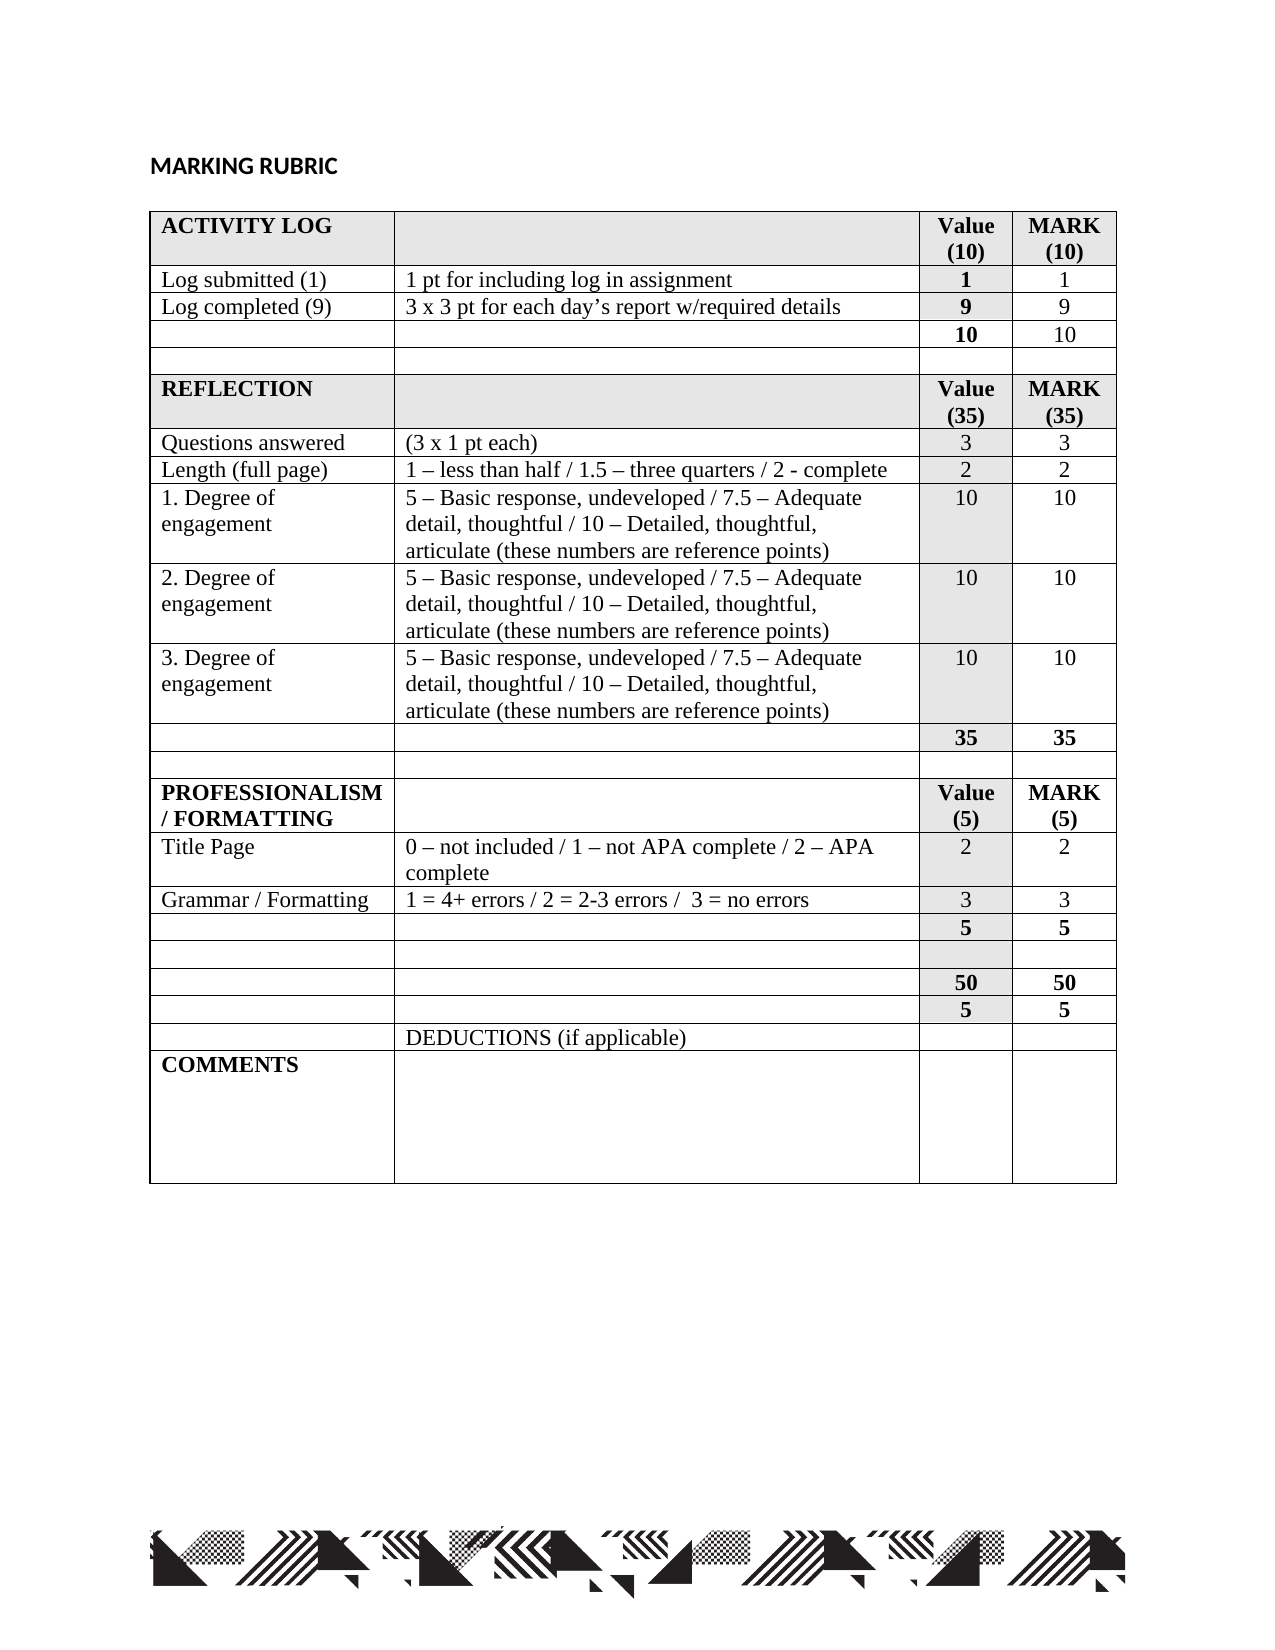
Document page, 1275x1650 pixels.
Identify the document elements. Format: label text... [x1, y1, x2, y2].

table_cell [395, 1051, 919, 1183]
table_cell 35 [1013, 724, 1116, 751]
table_cell [151, 321, 394, 347]
table_cell REFLECTION [151, 375, 394, 428]
table_cell [920, 1024, 1012, 1050]
table_cell 5 – Basic response, undeveloped / 7.5 – Adequate detail, thoughtful / 10 – Detailed, thoughtful, articulate (these numbers are reference points) [395, 564, 919, 643]
table_cell [395, 752, 919, 778]
table_cell 3 [920, 429, 1012, 456]
table_cell 2 [920, 833, 1012, 886]
table_cell 5 [1013, 914, 1116, 940]
table_cell 9 [1013, 293, 1116, 319]
table_cell Grammar / Formatting [151, 887, 394, 913]
table_cell [1013, 348, 1116, 374]
table_cell [920, 1051, 1012, 1183]
table_cell [1013, 752, 1116, 778]
table_cell 1 = 4+ errors / 2 = 2-3 errors / 3 = no errors [395, 887, 919, 913]
table_cell 50 [1013, 969, 1116, 995]
table_cell Log completed (9) [151, 293, 394, 319]
table_header Value (10) [920, 212, 1012, 265]
table_cell PROFESSIONALISM / FORMATTING [151, 779, 394, 832]
table_cell 10 [1013, 644, 1116, 723]
table_cell 10 [920, 484, 1012, 563]
table_cell 3 x 3 pt for each day’s report w/required details [395, 293, 919, 319]
table_cell MARK (35) [1013, 375, 1116, 428]
table_cell [395, 321, 919, 347]
table_cell 10 [920, 644, 1012, 723]
table_cell [151, 914, 394, 940]
picture [150, 1526, 1125, 1599]
table_cell [395, 724, 919, 751]
table_cell 10 [1013, 484, 1116, 563]
table_cell 5 – Basic response, undeveloped / 7.5 – Adequate detail, thoughtful / 10 – Detailed, thoughtful, articulate (these numbers are reference points) [395, 484, 919, 563]
table_cell 2 [1013, 833, 1116, 886]
table_cell 3 [1013, 429, 1116, 456]
table_header ACTIVITY LOG [151, 212, 394, 265]
table_cell 10 [1013, 321, 1116, 347]
table_cell [1013, 941, 1116, 968]
table_cell Log submitted (1) [151, 266, 394, 292]
table_cell Value (5) [920, 779, 1012, 832]
table_cell [920, 348, 1012, 374]
table_cell [395, 914, 919, 940]
table_cell [395, 779, 919, 832]
table_cell [395, 996, 919, 1022]
table_cell MARK (5) [1013, 779, 1116, 832]
table_cell 3 [920, 887, 1012, 913]
table_cell 2 [920, 457, 1012, 483]
table_cell 1. Degree of engagement [151, 484, 394, 563]
table_header [395, 212, 919, 265]
text MARKING RUBRIC [150, 150, 1125, 181]
table_cell [1013, 1024, 1116, 1050]
table_cell 3 [1013, 887, 1116, 913]
table_cell [395, 969, 919, 995]
table_cell Title Page [151, 833, 394, 886]
table_cell 1 – less than half / 1.5 – three quarters / 2 - complete [395, 457, 919, 483]
table_header MARK (10) [1013, 212, 1116, 265]
table_cell 2 [1013, 457, 1116, 483]
table_cell Value (35) [920, 375, 1012, 428]
table_cell 35 [920, 724, 1012, 751]
table_cell [151, 969, 394, 995]
table_cell [151, 996, 394, 1022]
table_cell Questions answered [151, 429, 394, 456]
table_cell Length (full page) [151, 457, 394, 483]
table_cell 2. Degree of engagement [151, 564, 394, 643]
table_cell [151, 752, 394, 778]
table_cell 1 [920, 266, 1012, 292]
table_cell (3 x 1 pt each) [395, 429, 919, 456]
table_cell 10 [920, 564, 1012, 643]
table_cell [151, 724, 394, 751]
table_cell [920, 752, 1012, 778]
table_cell [151, 1024, 394, 1050]
table_cell 1 pt for including log in assignment [395, 266, 919, 292]
table_cell 50 [920, 969, 1012, 995]
table_cell [151, 348, 394, 374]
table_cell [395, 375, 919, 428]
table_cell 3. Degree of engagement [151, 644, 394, 723]
table_cell 0 – not included / 1 – not APA complete / 2 – APA complete [395, 833, 919, 886]
table_cell [151, 941, 394, 968]
table_cell [395, 941, 919, 968]
table_cell [395, 348, 919, 374]
table_cell 9 [920, 293, 1012, 319]
table_cell 5 [1013, 996, 1116, 1022]
table_cell 5 [920, 914, 1012, 940]
table_cell COMMENTS [151, 1051, 394, 1183]
table_cell 5 [920, 996, 1012, 1022]
table_cell 5 – Basic response, undeveloped / 7.5 – Adequate detail, thoughtful / 10 – Detailed, thoughtful, articulate (these numbers are reference points) [395, 644, 919, 723]
table_cell [920, 941, 1012, 968]
table_cell [1013, 1051, 1116, 1183]
table_cell 10 [1013, 564, 1116, 643]
table_cell 1 [1013, 266, 1116, 292]
table_cell DEDUCTIONS (if applicable) [395, 1024, 919, 1050]
table_cell 10 [920, 321, 1012, 347]
